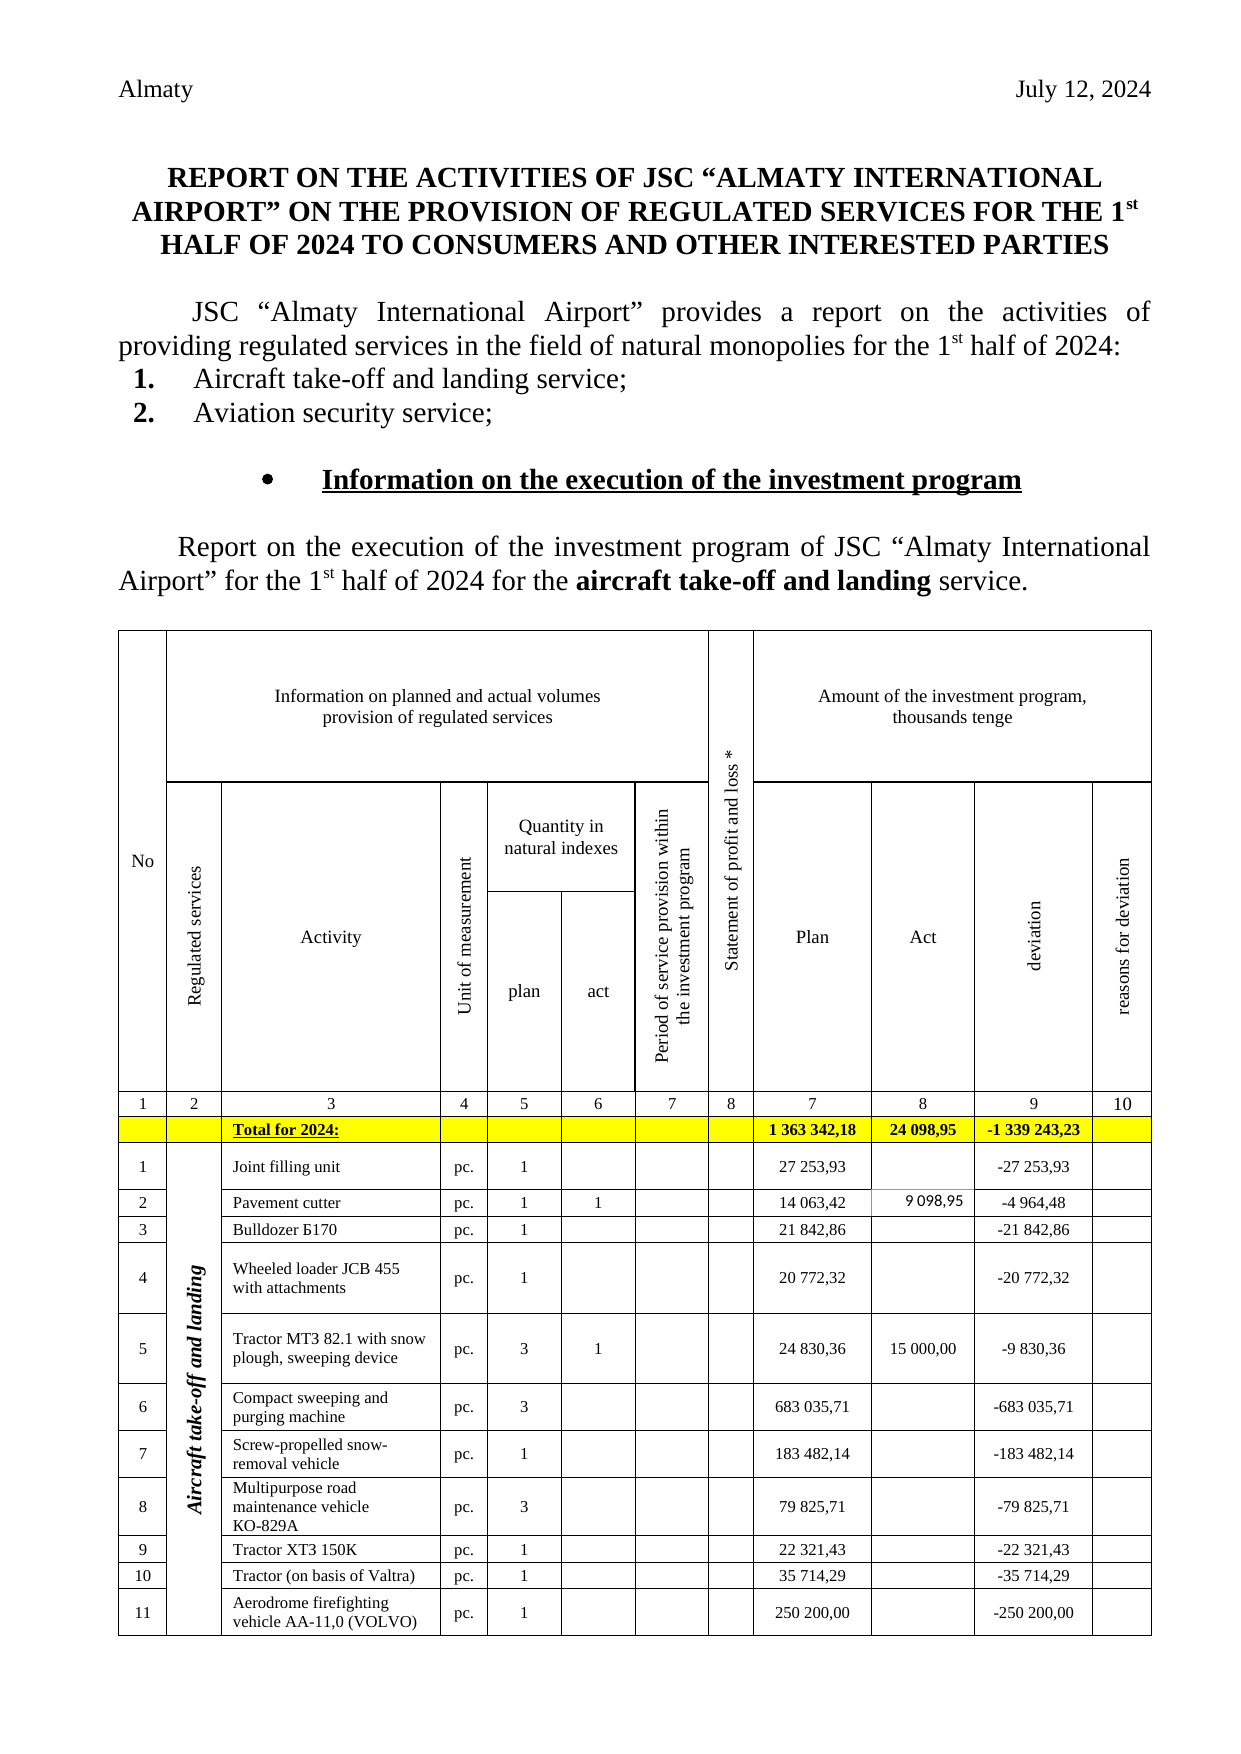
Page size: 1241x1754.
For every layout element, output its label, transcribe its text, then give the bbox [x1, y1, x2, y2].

table_cell [872, 1143, 974, 1189]
text REPORT ON THE ACTIVITIES OF JSC “ALMATY INTERNATIONAL AIRPORT” ON THE PROVISION OF REGULATED SERVICES FOR THE 1st HALF OF 2024 TO CONSUMERS AND OTHER INTERESTED PARTIES [118, 160, 1152, 261]
table_cell [1093, 1117, 1151, 1142]
table_header Information on planned and actual volumes provision of regulated services [167, 631, 708, 781]
table_cell [1093, 1536, 1151, 1562]
table_cell [441, 1117, 487, 1142]
table_cell pc. [441, 1431, 487, 1477]
table_cell Unit of measurement [441, 783, 487, 1091]
table_cell 20 772,32 [754, 1243, 871, 1313]
list Information on the execution of the investment program [133, 462, 1152, 496]
table_header No [119, 631, 166, 1091]
table_cell [709, 1589, 753, 1635]
table_header Statement of profit and loss * [709, 631, 753, 1091]
table_cell Bulldozer Б170 [222, 1217, 440, 1242]
table_cell [1093, 1217, 1151, 1242]
table_cell [1093, 1384, 1151, 1430]
table_cell [636, 1190, 708, 1216]
table_cell pc. [441, 1589, 487, 1635]
table_cell Regulated services [167, 783, 221, 1091]
table_cell 27 253,93 [754, 1143, 871, 1189]
table_cell 15 000,00 [872, 1314, 974, 1383]
text JSC “Almaty International Airport” provides a report on the activities of providing regulated services in the field of natural monopolies for the 1st half of 2024: [118, 294, 1152, 361]
table_cell 3 [222, 1092, 440, 1116]
table_cell 5 [488, 1092, 561, 1116]
table_cell -20 772,32 [975, 1243, 1092, 1313]
table_cell [119, 1117, 166, 1142]
table_cell 9 [119, 1536, 166, 1562]
table_cell [1093, 1143, 1151, 1189]
table_cell -35 714,29 [975, 1563, 1092, 1588]
table_cell 24 830,36 [754, 1314, 871, 1383]
table_cell deviation [975, 783, 1092, 1091]
table_cell 8 [872, 1092, 974, 1116]
table_cell [562, 1384, 635, 1430]
table_cell 1 [488, 1143, 561, 1189]
table_cell 1 [488, 1217, 561, 1242]
table_cell 24 098,95 [872, 1117, 974, 1142]
table_cell [562, 1117, 635, 1142]
table_cell 1 [562, 1190, 635, 1216]
table_cell 22 321,43 [754, 1536, 871, 1562]
table_cell [709, 1431, 753, 1477]
table_cell 10 [119, 1563, 166, 1588]
table_cell 14 063,42 [754, 1190, 871, 1216]
table_cell 5 [119, 1314, 166, 1383]
table_cell 3 [488, 1384, 561, 1430]
table_cell [636, 1143, 708, 1189]
table_cell Screw-propelled snow-removal vehicle [222, 1431, 440, 1477]
table_cell [562, 1431, 635, 1477]
table_cell reasons for deviation [1093, 783, 1151, 1091]
table_cell pc. [441, 1563, 487, 1588]
table_cell [636, 1314, 708, 1383]
table_cell 7 [754, 1092, 871, 1116]
table_cell pc. [441, 1143, 487, 1189]
table_cell [709, 1536, 753, 1562]
table_cell pc. [441, 1384, 487, 1430]
table_cell 1 363 342,18 [754, 1117, 871, 1142]
table_cell Act [872, 783, 974, 1091]
table_cell [636, 1536, 708, 1562]
table_cell [709, 1117, 753, 1142]
table_cell 1 [488, 1563, 561, 1588]
table_cell Activity [222, 783, 440, 1091]
table_cell [562, 1563, 635, 1588]
table_cell Wheeled loader JCB 455 with attachments [222, 1243, 440, 1313]
table_cell [872, 1384, 974, 1430]
table_cell -79 825,71 [975, 1478, 1092, 1535]
table_cell [1093, 1589, 1151, 1635]
table_cell [709, 1217, 753, 1242]
table_cell pc. [441, 1190, 487, 1216]
table_cell [562, 1243, 635, 1313]
table_cell 4 [119, 1243, 166, 1313]
table_cell -1 339 243,23 [975, 1117, 1092, 1142]
table_cell [636, 1563, 708, 1588]
table_cell 6 [119, 1384, 166, 1430]
table_cell [709, 1563, 753, 1588]
table_cell 1 [488, 1190, 561, 1216]
table_cell [1093, 1478, 1151, 1535]
table_cell 7 [119, 1431, 166, 1477]
table_cell -22 321,43 [975, 1536, 1092, 1562]
table_cell 35 714,29 [754, 1563, 871, 1588]
table_cell -27 253,93 [975, 1143, 1092, 1189]
table_cell act [562, 892, 634, 1091]
table_cell [636, 1217, 708, 1242]
table_cell Period of service provision within the investment program [636, 783, 708, 1091]
text Report on the execution of the investment program of JSC “Almaty International Airport” for the 1st half of 2024 for the aircraft take-off and landing service. [118, 529, 1152, 596]
text Almaty July 12, 2024 [118, 74, 1152, 103]
table_cell pc. [441, 1217, 487, 1242]
table_cell [636, 1243, 708, 1313]
table_cell pc. [441, 1314, 487, 1383]
table_cell 6 [562, 1092, 635, 1116]
table_cell [488, 1117, 561, 1142]
table_cell 183 482,14 [754, 1431, 871, 1477]
table_cell 250 200,00 [754, 1589, 871, 1635]
table_cell [1093, 1314, 1151, 1383]
table_cell [872, 1217, 974, 1242]
table_cell 3 [488, 1314, 561, 1383]
table_cell Tractor МТЗ 82.1 with snow plough, sweeping device [222, 1314, 440, 1383]
table_cell [1093, 1431, 1151, 1477]
table_cell Plan [754, 783, 871, 1091]
table_cell 9 098,95 [872, 1190, 974, 1216]
table_cell [562, 1478, 635, 1535]
table_cell [636, 1589, 708, 1635]
table_cell -183 482,14 [975, 1431, 1092, 1477]
table_cell 2 [167, 1092, 221, 1116]
table_cell [872, 1478, 974, 1535]
table_cell Joint filling unit [222, 1143, 440, 1189]
table_cell [167, 1117, 221, 1142]
table_cell pc. [441, 1243, 487, 1313]
table_cell 1 [488, 1589, 561, 1635]
table_cell -9 830,36 [975, 1314, 1092, 1383]
table_cell 8 [119, 1478, 166, 1535]
table_cell [1093, 1190, 1151, 1216]
table_cell 1 [488, 1431, 561, 1477]
table_cell plan [488, 892, 561, 1091]
table_cell 3 [488, 1478, 561, 1535]
table_cell 1 [488, 1536, 561, 1562]
table_cell [872, 1431, 974, 1477]
table_cell 8 [709, 1092, 753, 1116]
table_cell [709, 1143, 753, 1189]
list Aviation security service; [133, 395, 1152, 428]
table_cell 1 [119, 1143, 166, 1189]
list Aircraft take-off and landing service; [133, 361, 1152, 395]
table_cell Pavement cutter [222, 1190, 440, 1216]
table_cell -4 964,48 [975, 1190, 1092, 1216]
table_cell Aerodrome firefighting vehicle AA-11,0 (VOLVO) [222, 1589, 440, 1635]
table_cell [562, 1589, 635, 1635]
table_cell [709, 1384, 753, 1430]
table_cell Tractor (on basis of Valtra) [222, 1563, 440, 1588]
table_cell [872, 1243, 974, 1313]
table_cell Total for 2024: [222, 1117, 440, 1142]
table_cell Multipurpose road maintenance vehicle КО-829А [222, 1478, 440, 1535]
table_cell pc. [441, 1478, 487, 1535]
table_cell 683 035,71 [754, 1384, 871, 1430]
table_cell [636, 1384, 708, 1430]
table_header Amount of the investment program, thousands tenge [754, 631, 1151, 781]
table_cell 3 [119, 1217, 166, 1242]
table_cell -250 200,00 [975, 1589, 1092, 1635]
table_cell 1 [562, 1314, 635, 1383]
table_cell [1093, 1563, 1151, 1588]
table_cell pc. [441, 1536, 487, 1562]
table_cell Compact sweeping and purging machine [222, 1384, 440, 1430]
table_cell 9 [975, 1092, 1092, 1116]
table_cell [562, 1536, 635, 1562]
table_cell [872, 1589, 974, 1635]
table_cell Tractor ХТЗ 150К [222, 1536, 440, 1562]
table_cell [872, 1536, 974, 1562]
table_cell 4 [441, 1092, 487, 1116]
table_cell [636, 1117, 708, 1142]
table_cell 11 [119, 1589, 166, 1635]
table_cell 1 [488, 1243, 561, 1313]
table_cell Quantity in natural indexes [488, 783, 634, 891]
table_cell [709, 1314, 753, 1383]
table_cell 7 [636, 1092, 708, 1116]
table_cell 1 [119, 1092, 166, 1116]
table_cell 10 [1093, 1092, 1151, 1116]
table_cell [636, 1478, 708, 1535]
table_cell [709, 1478, 753, 1535]
table_cell [872, 1563, 974, 1588]
table_cell [562, 1217, 635, 1242]
table_cell [709, 1190, 753, 1216]
table_cell Aircraft take-off and landing [167, 1143, 221, 1635]
table_cell 2 [119, 1190, 166, 1216]
table_cell [709, 1243, 753, 1313]
table_cell [1093, 1243, 1151, 1313]
table_cell [636, 1431, 708, 1477]
table_cell -683 035,71 [975, 1384, 1092, 1430]
table_cell -21 842,86 [975, 1217, 1092, 1242]
table_cell [562, 1143, 635, 1189]
table_cell 79 825,71 [754, 1478, 871, 1535]
table_cell 21 842,86 [754, 1217, 871, 1242]
